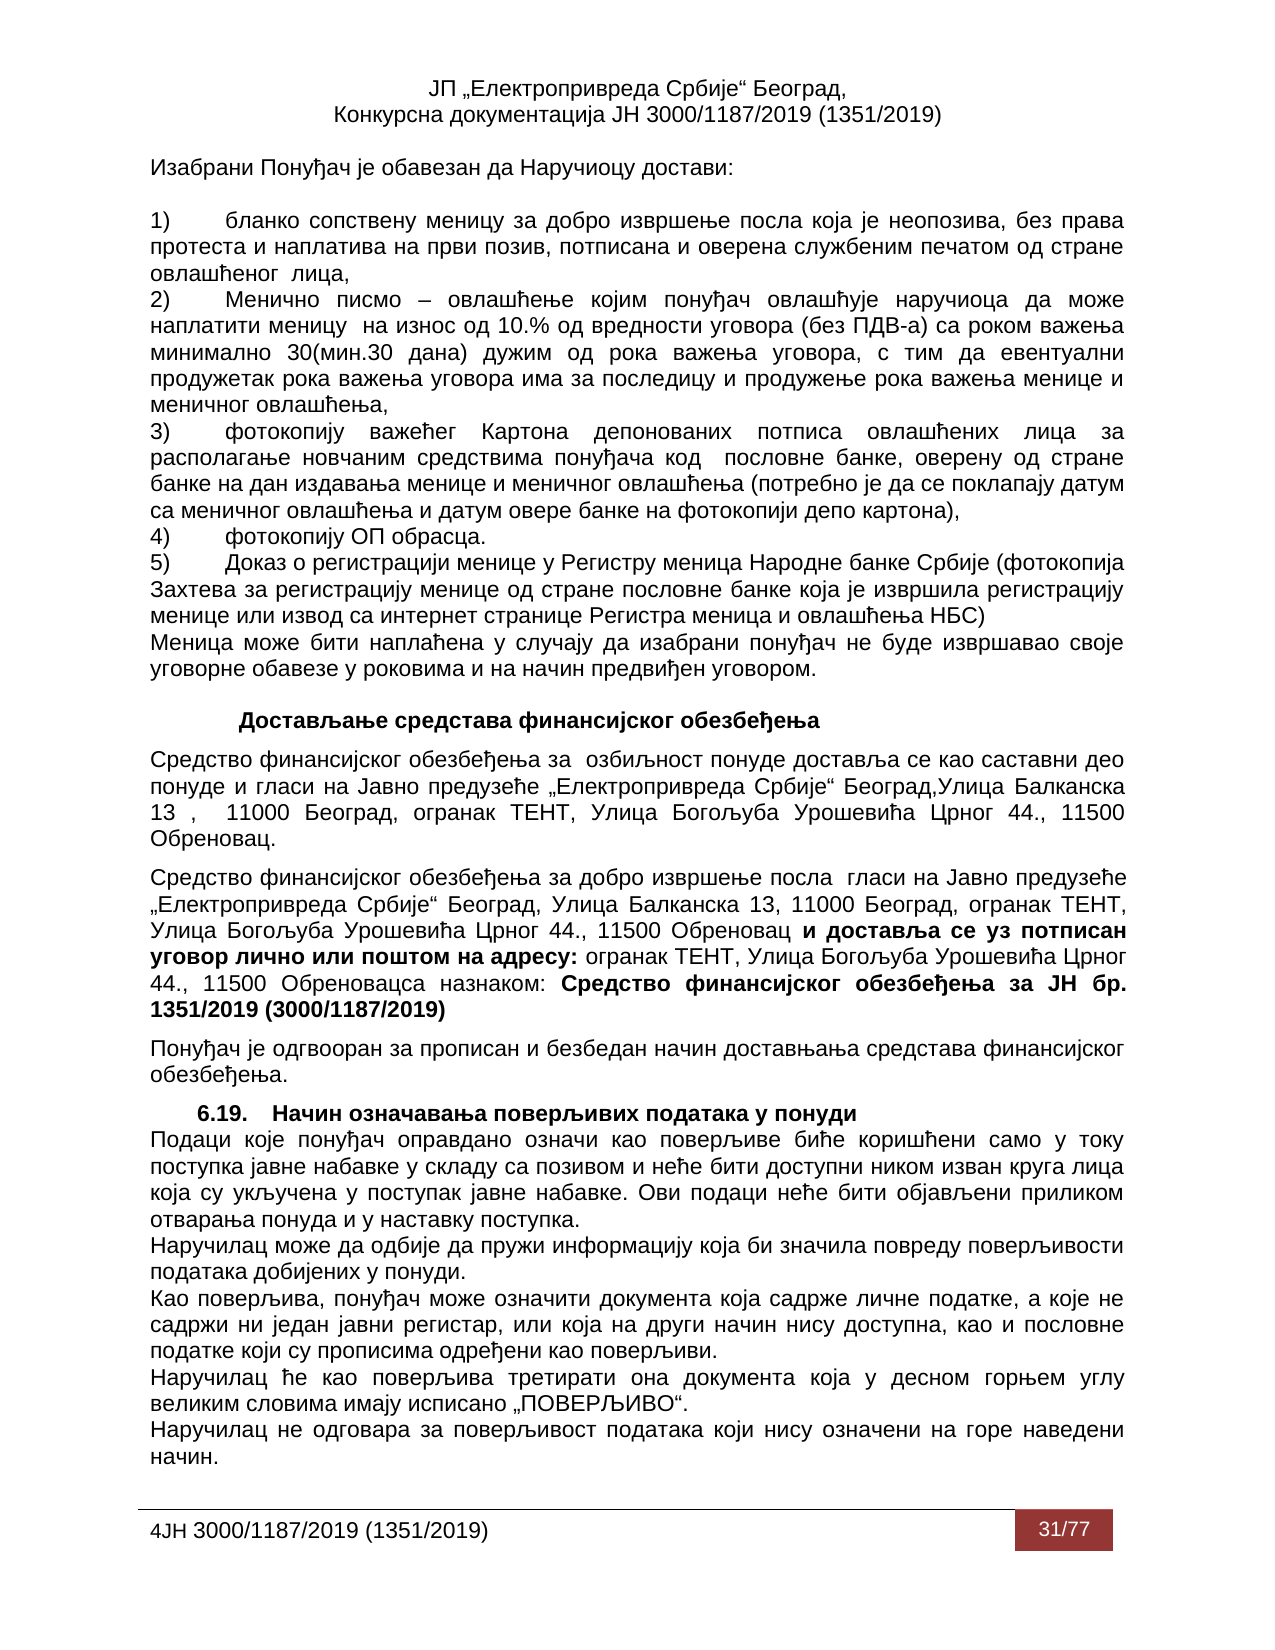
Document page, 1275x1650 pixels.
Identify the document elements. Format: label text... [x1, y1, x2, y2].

text Подаци које понуђач оправдано означи као поверљиве биће коришћени само у току поступка јавне набавке у складу са позивом и неће бити доступни ником изван круга лица која су укључена у поступак јавне набавке. Ови подаци неће бити објављени приликом отварања понуда и у наставку поступка. [150, 1126, 1125, 1232]
text 4) фотокопију ОП обрасца. [150, 523, 1125, 549]
text Понуђач је одгвооран за прописан и безбедан начин доставњања средстава финансијског обезбеђења. [150, 1035, 1125, 1088]
text Наручилац ће као поверљива третирати она документа која у десном горњем углу великим словима имају исписано „ПОВЕРЉИВО“. [150, 1364, 1125, 1416]
text Наручилац не одговара за поверљивост података који нису означени на горе наведени начин. [150, 1416, 1125, 1469]
text Средство финансијског обезбеђења за озбиљност понуде доставља се као саставни део понуде и гласи на Јавно предузеће „Електропривреда Србије“ Београд,Улица Балканска 13 , 11000 Београд, огранак ТЕНТ, Улица Богољуба Урошевића Црног 44., 11500 Обреновац. [150, 746, 1125, 852]
text Наручилац може да одбије да пружи информацију која би значила повреду поверљивости података добијених у понуди. [150, 1232, 1125, 1284]
text Меница може бити наплаћена у случају да изабрани понуђач не буде извршавао своје уговорне обавезе у роковима и на начин предвиђен уговором. [150, 628, 1125, 681]
text Средство финансијског обезбеђења за добро извршење посла гласи на Јавно предузеће „Електропривреда Србије“ Београд, Улица Балканска 13, 11000 Београд, огранак ТЕНТ, Улица Богољуба Урошевића Црног 44., 11500 Обреновац и доставља се уз потписан уговор лично или поштом на адресу: огранак ТЕНТ, Улица Богољуба Урошевића Црног 44., 11500 Обреновацса назнаком: Средство финансијског обезбеђења за ЈН бр. 1351/2019 (3000/1187/2019) [150, 864, 1127, 1022]
text 3) фотокопију важећег Картона депонованих потписа овлашћених лица за располагање новчаним средствима понуђача код пословне банке, оверену од стране банке на дан издавања менице и меничног овлашћења (потребно је да се поклапају датум са меничног овлашћења и датум овере банке на фотокопији депо картона), [150, 418, 1125, 523]
text 2) Менично писмо – овлашћење којим понуђач овлашћује наручиоца да може наплатити меницу на износ од 10.% од вредности уговора (без ПДВ-а) са роком важења минимално 30(мин.30 дана) дужим од рока важења уговора, с тим да евентуални продужетак рока важења уговора има за последицу и продужење рока важења менице и меничног овлашћења, [150, 286, 1125, 418]
text Као поверљива, понуђач може означити документа која садрже личне податке, а које не садржи ни један јавни регистар, или која на други начин нису доступна, као и пословне податке који су прописима одређени као поверљиви. [150, 1284, 1125, 1364]
text 5) Доказ о регистрацији менице у Регистру меница Народне банке Србије (фотокопија Захтева за регистрацију менице од стране пословне банке која је извршила регистрацију менице или извод са интернет странице Регистра меница и овлашћења НБС) [150, 549, 1125, 628]
text 1) бланко сопствену меницу за добро извршење посла која је неопозива, без права протеста и наплатива на први позив, потписана и оверена службеним печатом од стране овлашћеног лица, [150, 207, 1125, 286]
text Достављање средстава финансијског обезбеђења [239, 707, 1125, 734]
list Начин означавања поверљивих података у понуди [197, 1100, 1125, 1126]
text Изабрани Понуђач је обавезан да Наручиоцу достави: [150, 154, 1125, 180]
